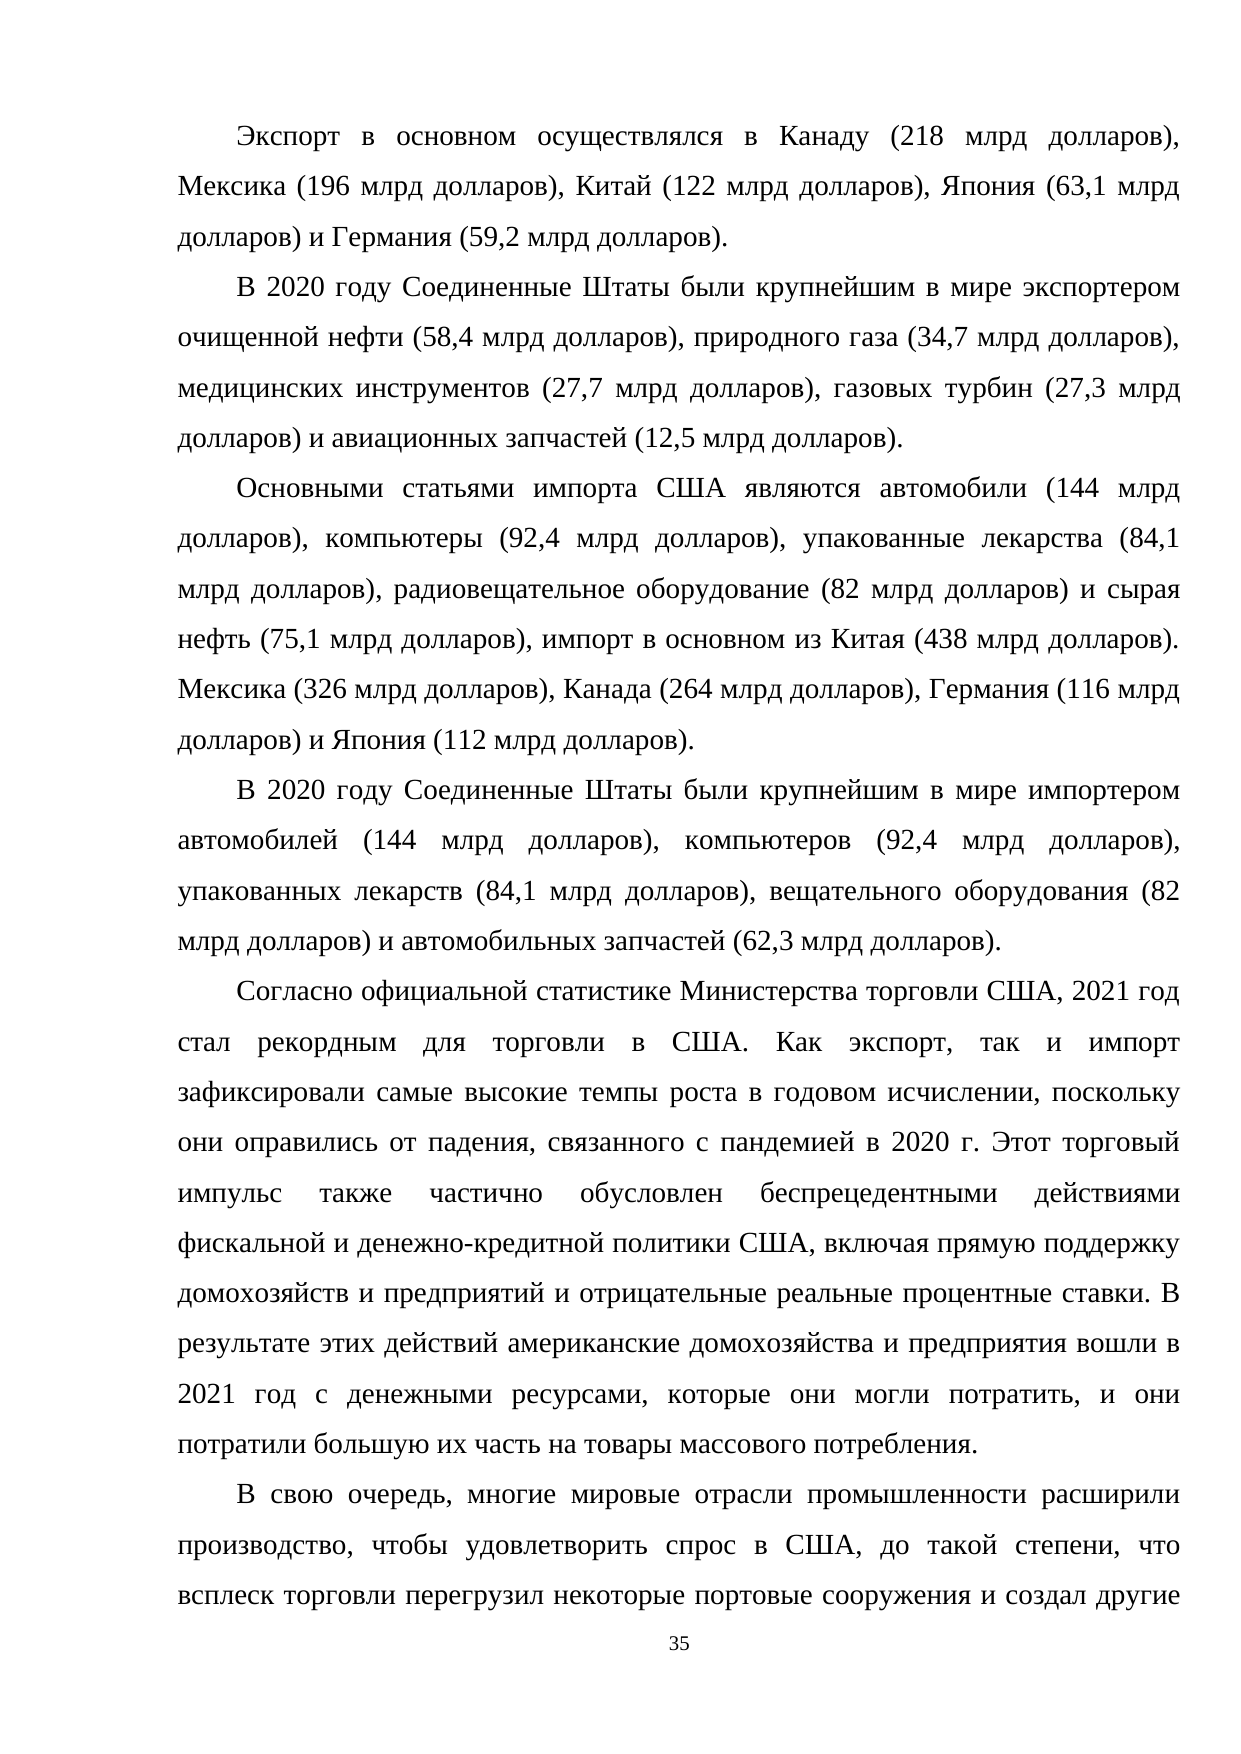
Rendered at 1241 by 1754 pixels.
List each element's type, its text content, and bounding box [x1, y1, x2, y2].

text В 2020 году Соединенные Штаты были крупнейшим в мире экспортером очищенной нефти (58,4 млрд долларов), природного газа (34,7 млрд долларов), медицинских инструментов (27,7 млрд долларов), газовых турбин (27,3 млрд долларов) и авиационных запчастей (12,5 млрд долларов). [177, 269, 1181, 453]
text Согласно официальной статистике Министерства торговли США, 2021 год стал рекордным для торговли в США. Как экспорт, так и импорт зафиксировали самые высокие темпы роста в годовом исчислении, поскольку они оправились от падения, связанного с пандемией в 2020 г. Этот торговый импульс также частично обусловлен беспрецедентными действиями фискальной и денежно-кредитной политики США, включая прямую поддержку домохозяйств и предприятий и отрицательные реальные процентные ставки. В результате этих действий американские домохозяйства и предприятия вошли в 2021 год с денежными ресурсами, которые они могли потратить, и они потратили большую их часть на товары массового потребления. [177, 973, 1181, 1460]
text Экспорт в основном осуществлялся в Канаду (218 млрд долларов), Мексика (196 млрд долларов), Китай (122 млрд долларов), Япония (63,1 млрд долларов) и Германия (59,2 млрд долларов). [177, 118, 1181, 252]
text Основными статьями импорта США являются автомобили (144 млрд долларов), компьютеры (92,4 млрд долларов), упакованные лекарства (84,1 млрд долларов), радиовещательное оборудование (82 млрд долларов) и сырая нефть (75,1 млрд долларов), импорт в основном из Китая (438 млрд долларов). Мексика (326 млрд долларов), Канада (264 млрд долларов), Германия (116 млрд долларов) и Япония (112 млрд долларов). [177, 470, 1181, 755]
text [177, 1477, 1181, 1611]
text В 2020 году Соединенные Штаты были крупнейшим в мире импортером автомобилей (144 млрд долларов), компьютеров (92,4 млрд долларов), упакованных лекарств (84,1 млрд долларов), вещательного оборудования (82 млрд долларов) и автомобильных запчастей (62,3 млрд долларов). [177, 772, 1181, 957]
